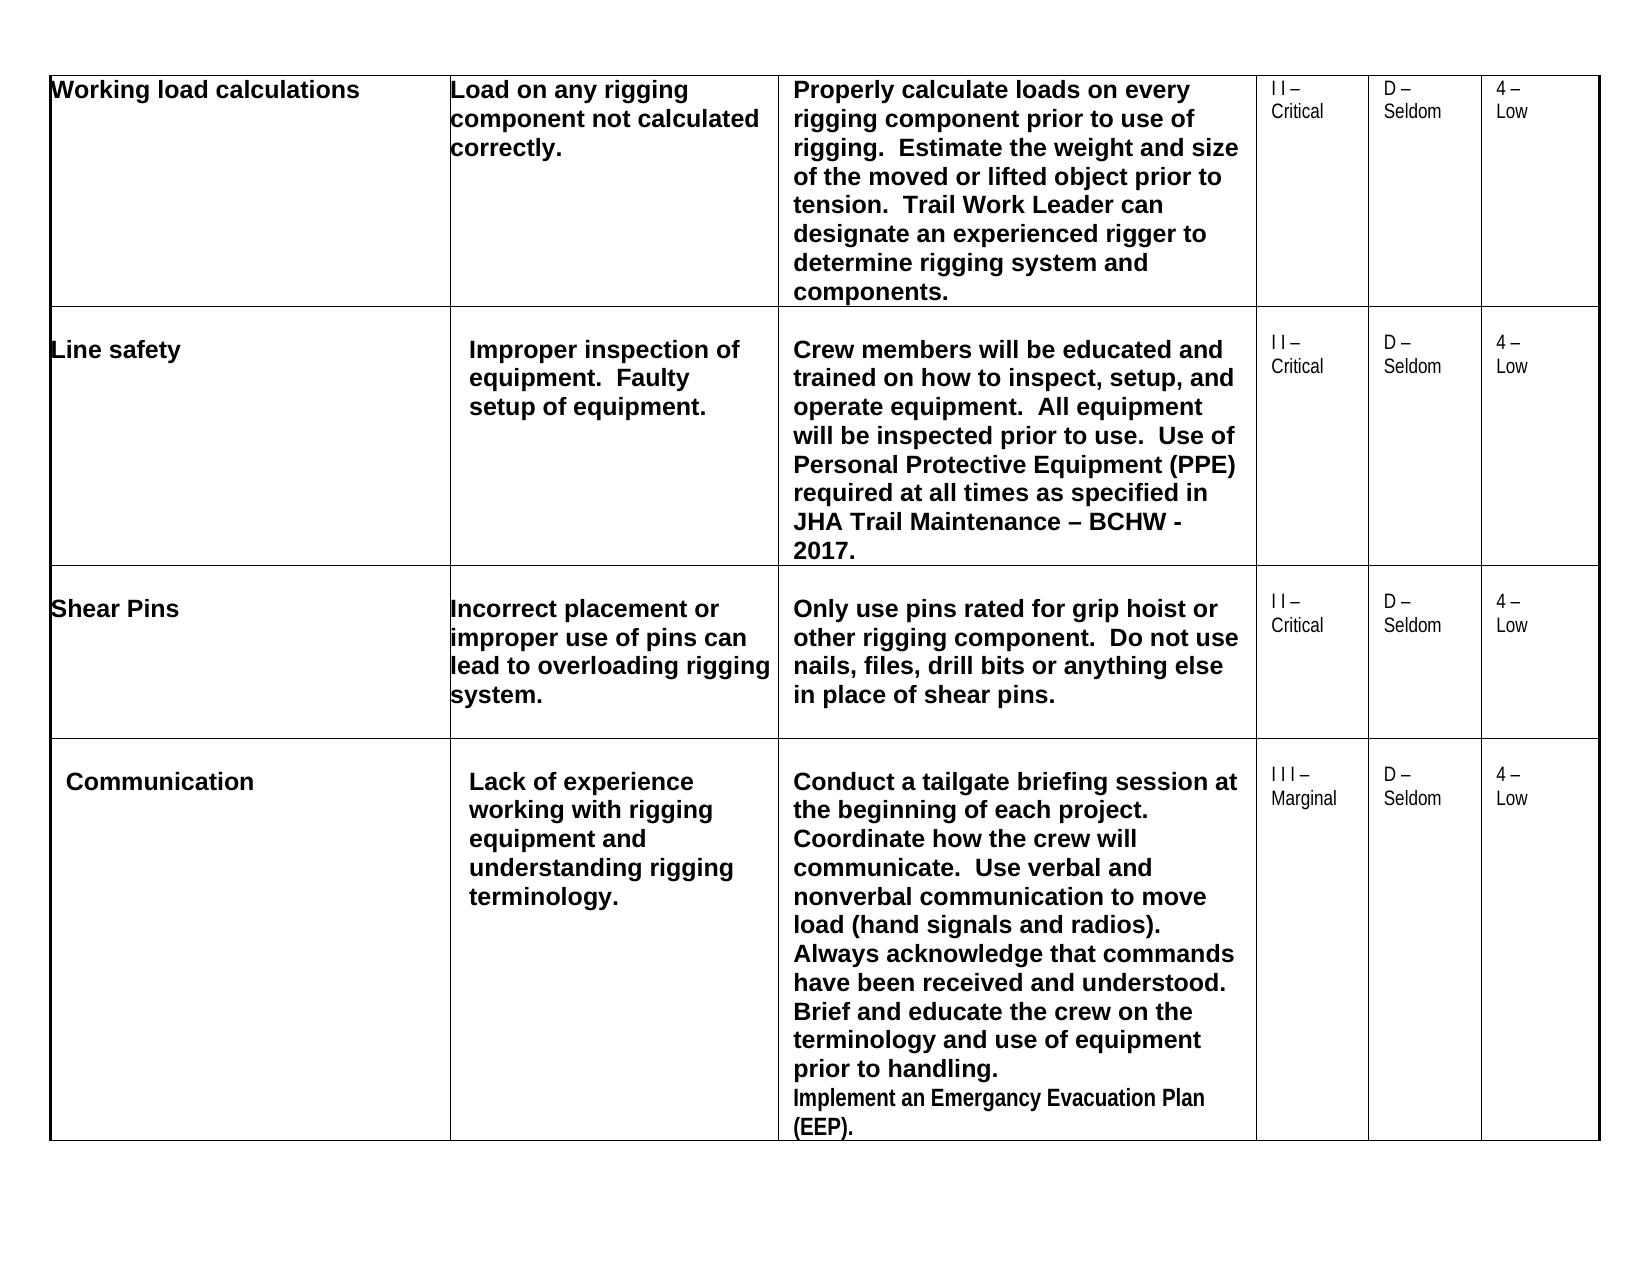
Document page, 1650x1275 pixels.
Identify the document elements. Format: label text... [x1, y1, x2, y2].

table_cell Communication [52, 739, 450, 1140]
table_cell Incorrect placement or improper use of pins can lead to overloading rigging system. [451, 566, 778, 737]
table_cell 4 – Low [1482, 739, 1598, 1140]
table_cell Conduct a tailgate briefing session at the beginning of each project. Coordinate how the crew will communicate. Use verbal and nonverbal communication to move load (hand signals and radios). Always acknowledge that commands have been received and understood. Brief and educate the crew on the terminology and use of equipment prior to handling. Implement an Emergancy Evacuation Plan (EEP). [779, 739, 1256, 1140]
table_cell Line safety [52, 307, 450, 565]
table_cell D – Seldom [1369, 76, 1481, 306]
table_cell D – Seldom [1369, 307, 1481, 565]
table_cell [52, 76, 450, 306]
table_cell Improper inspection of equipment. Faulty setup of equipment. [451, 307, 778, 565]
table_cell Crew members will be educated and trained on how to inspect, setup, and operate equipment. All equipment will be inspected prior to use. Use of Personal Protective Equipment (PPE) required at all times as specified in JHA Trail Maintenance – BCHW - 2017. [779, 307, 1256, 565]
table_cell D – Seldom [1369, 739, 1481, 1140]
table_cell Shear Pins [52, 566, 450, 737]
table_cell 4 – Low [1482, 76, 1598, 306]
table_cell 4 – Low [1482, 566, 1598, 737]
table_cell Lack of experience working with rigging equipment and understanding rigging terminology. [451, 739, 778, 1140]
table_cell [779, 76, 1256, 306]
table_cell 4 – Low [1482, 307, 1598, 565]
table_cell I I – Critical [1257, 76, 1368, 306]
table_cell D – Seldom [1369, 566, 1481, 737]
table_cell I I – Critical [1257, 566, 1368, 737]
table_cell Only use pins rated for grip hoist or other rigging component. Do not use nails, files, drill bits or anything else in place of shear pins. [779, 566, 1256, 737]
table_cell I I – Critical [1257, 307, 1368, 565]
table_cell I I I – Marginal [1257, 739, 1368, 1140]
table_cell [451, 76, 778, 306]
